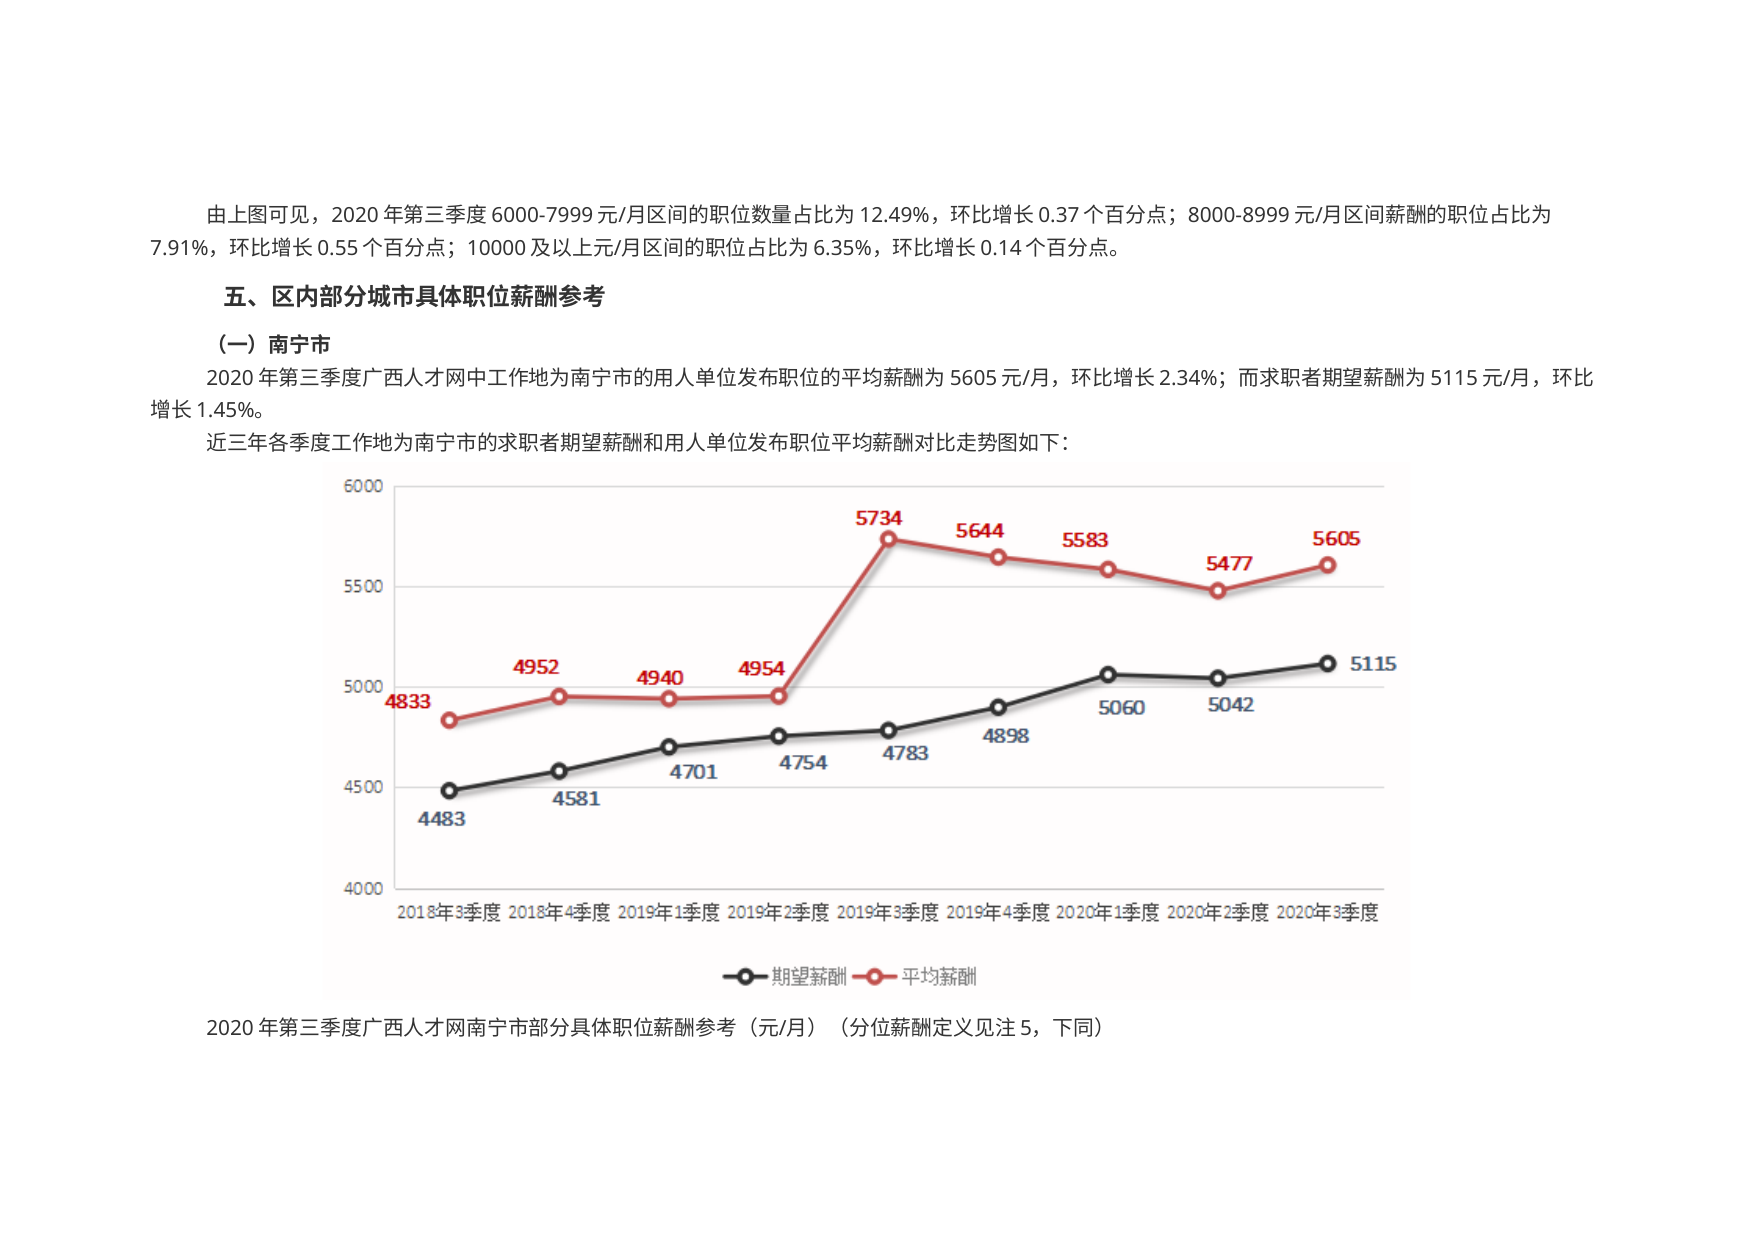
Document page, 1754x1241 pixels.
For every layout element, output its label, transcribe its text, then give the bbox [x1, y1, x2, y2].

text 五、区内部分城市具体职位薪酬参考 [187, 263, 1604, 328]
picture [322, 462, 1411, 1000]
text 2020年第三季度广西人才网中工作地为南宁市的用人单位发布职位的平均薪酬为5605元/月，环比增长2.34%；而求职者期望薪酬为5115元/月，环比增长1.45%。 [150, 360, 1604, 425]
text 近三年各季度工作地为南宁市的求职者期望薪酬和用人单位发布职位平均薪酬对比走势图如下： [150, 425, 1604, 458]
text 由上图可见，2020年第三季度6000-7999元/月区间的职位数量占比为12.49%，环比增长0.37个百分点；8000-8999元/月区间薪酬的职位占比为7.91%，环比增长0.55个百分点；10000及以上元/月区间的职位占比为6.35%，环比增长0.14个百分点。 [150, 198, 1604, 263]
text （一）南宁市 [150, 328, 1604, 360]
text 2020年第三季度广西人才网南宁市部分具体职位薪酬参考（元/月）（分位薪酬定义见注5，下同） [150, 1010, 1604, 1043]
